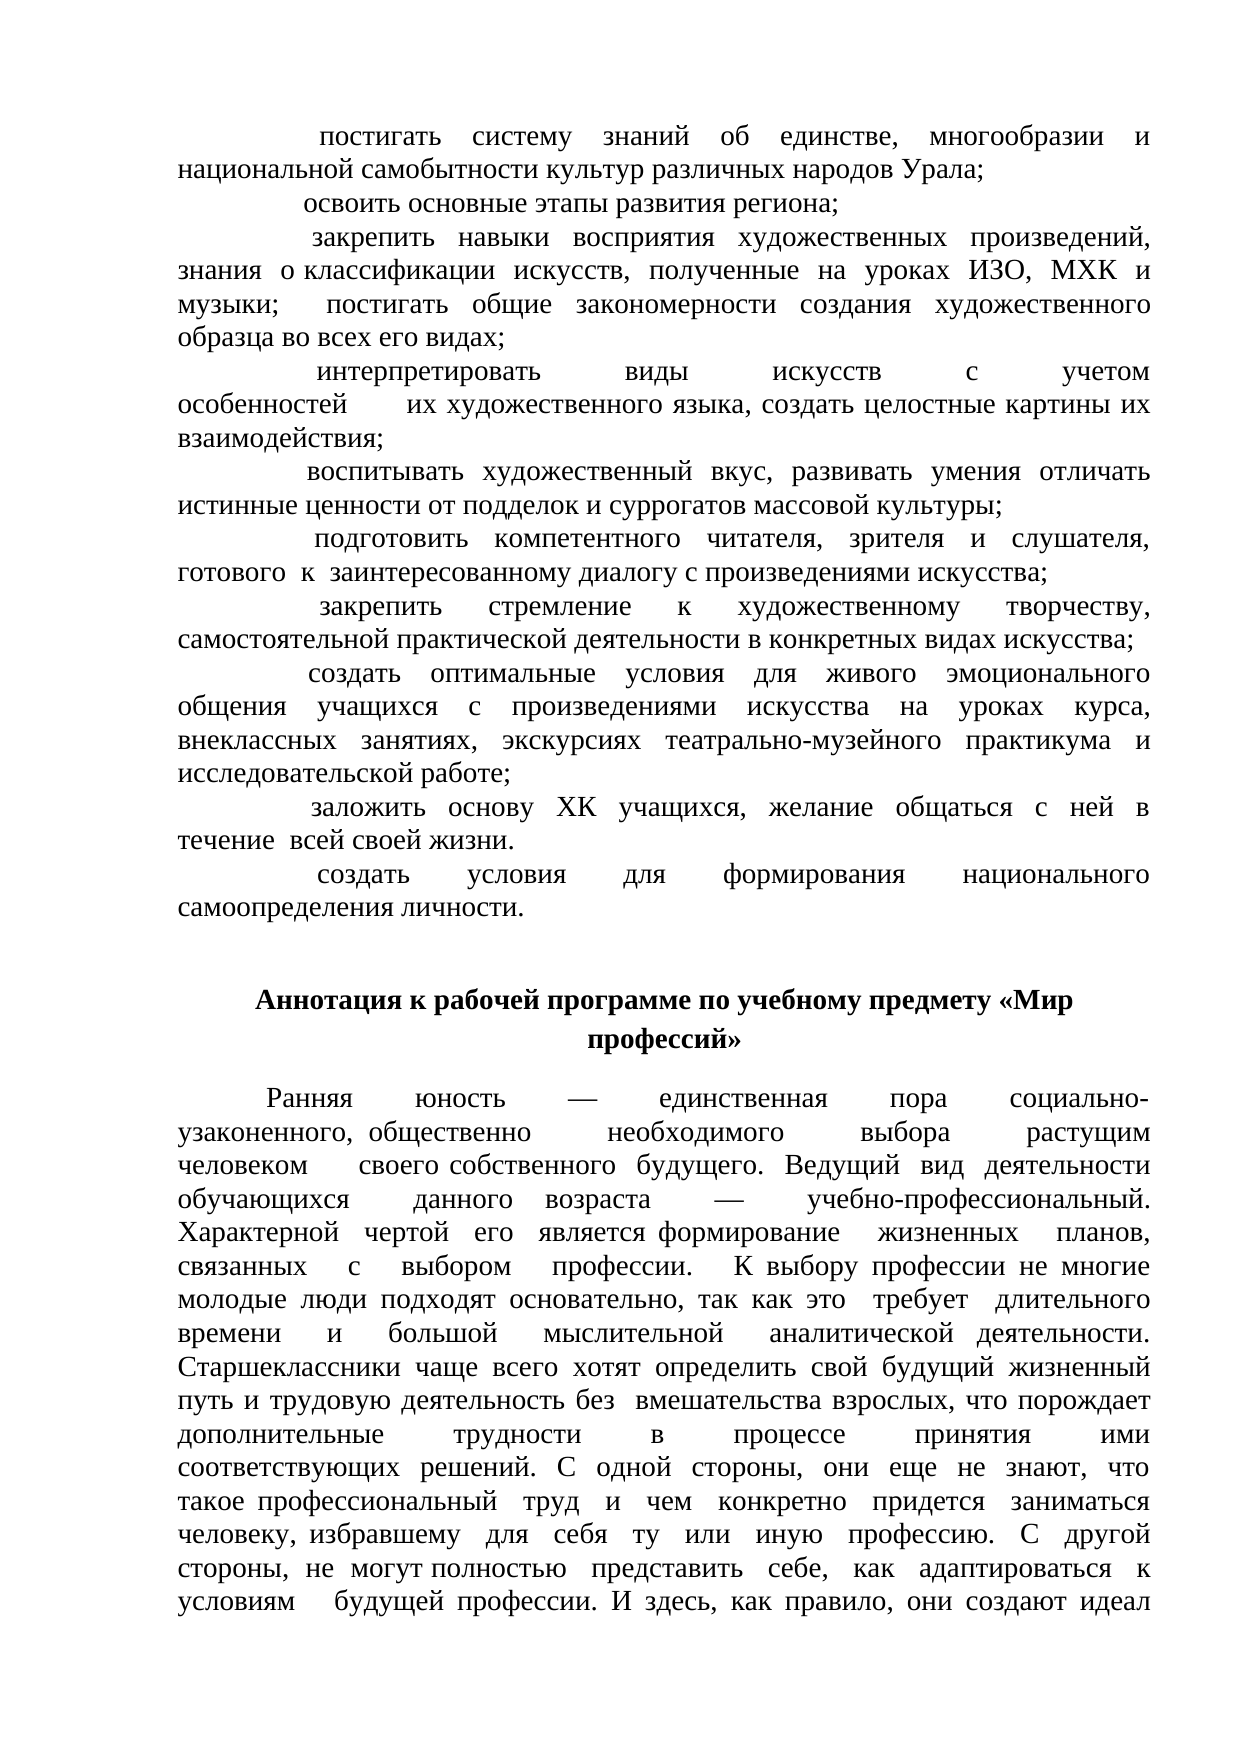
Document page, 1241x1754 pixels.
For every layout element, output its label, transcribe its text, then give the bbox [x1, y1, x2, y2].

text  воспитывать художественный вкус, развивать умения отличать истинные ценности от подделок и суррогатов массовой культуры; [177, 453, 1152, 521]
text  заложить основу ХК учащихся, желание общаться с ней в течение всей своей жизни. [177, 789, 1152, 856]
text  создать оптимальные условия для живого эмоционального общения учащихся с произведениями искусства на уроках курса, внеклассных занятиях, экскурсиях театрально-музейного практикума и исследовательской работе; [177, 655, 1152, 789]
text  закрепить навыки восприятия художественных произведений, знания о классификации искусств, полученные на уроках ИЗО, МХК и музыки; постигать общие закономерности создания художественного образца во всех его видах; [177, 219, 1152, 353]
text  создать условия для формирования национального самоопределения личности. [177, 856, 1152, 923]
text  освоить основные этапы развития региона; [177, 185, 1152, 219]
text  постигать систему знаний об единстве, многообразии и национальной самобытности культур различных народов Урала; [177, 118, 1152, 185]
text  подготовить компетентного читателя, зрителя и слушателя, готового к заинтересованному диалогу с произведениями искусства; [177, 521, 1152, 588]
text  интерпретировать виды искусств с учетом особенностей их художественного языка, создать целостные картины их взаимодействия; [177, 353, 1152, 453]
text  закрепить стремление к художественному творчеству, самостоятельной практической деятельности в конкретных видах искусства; [177, 588, 1152, 655]
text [177, 1080, 1152, 1617]
text Аннотация к рабочей программе по учебному предмету «Мир профессий» [177, 982, 1152, 1054]
